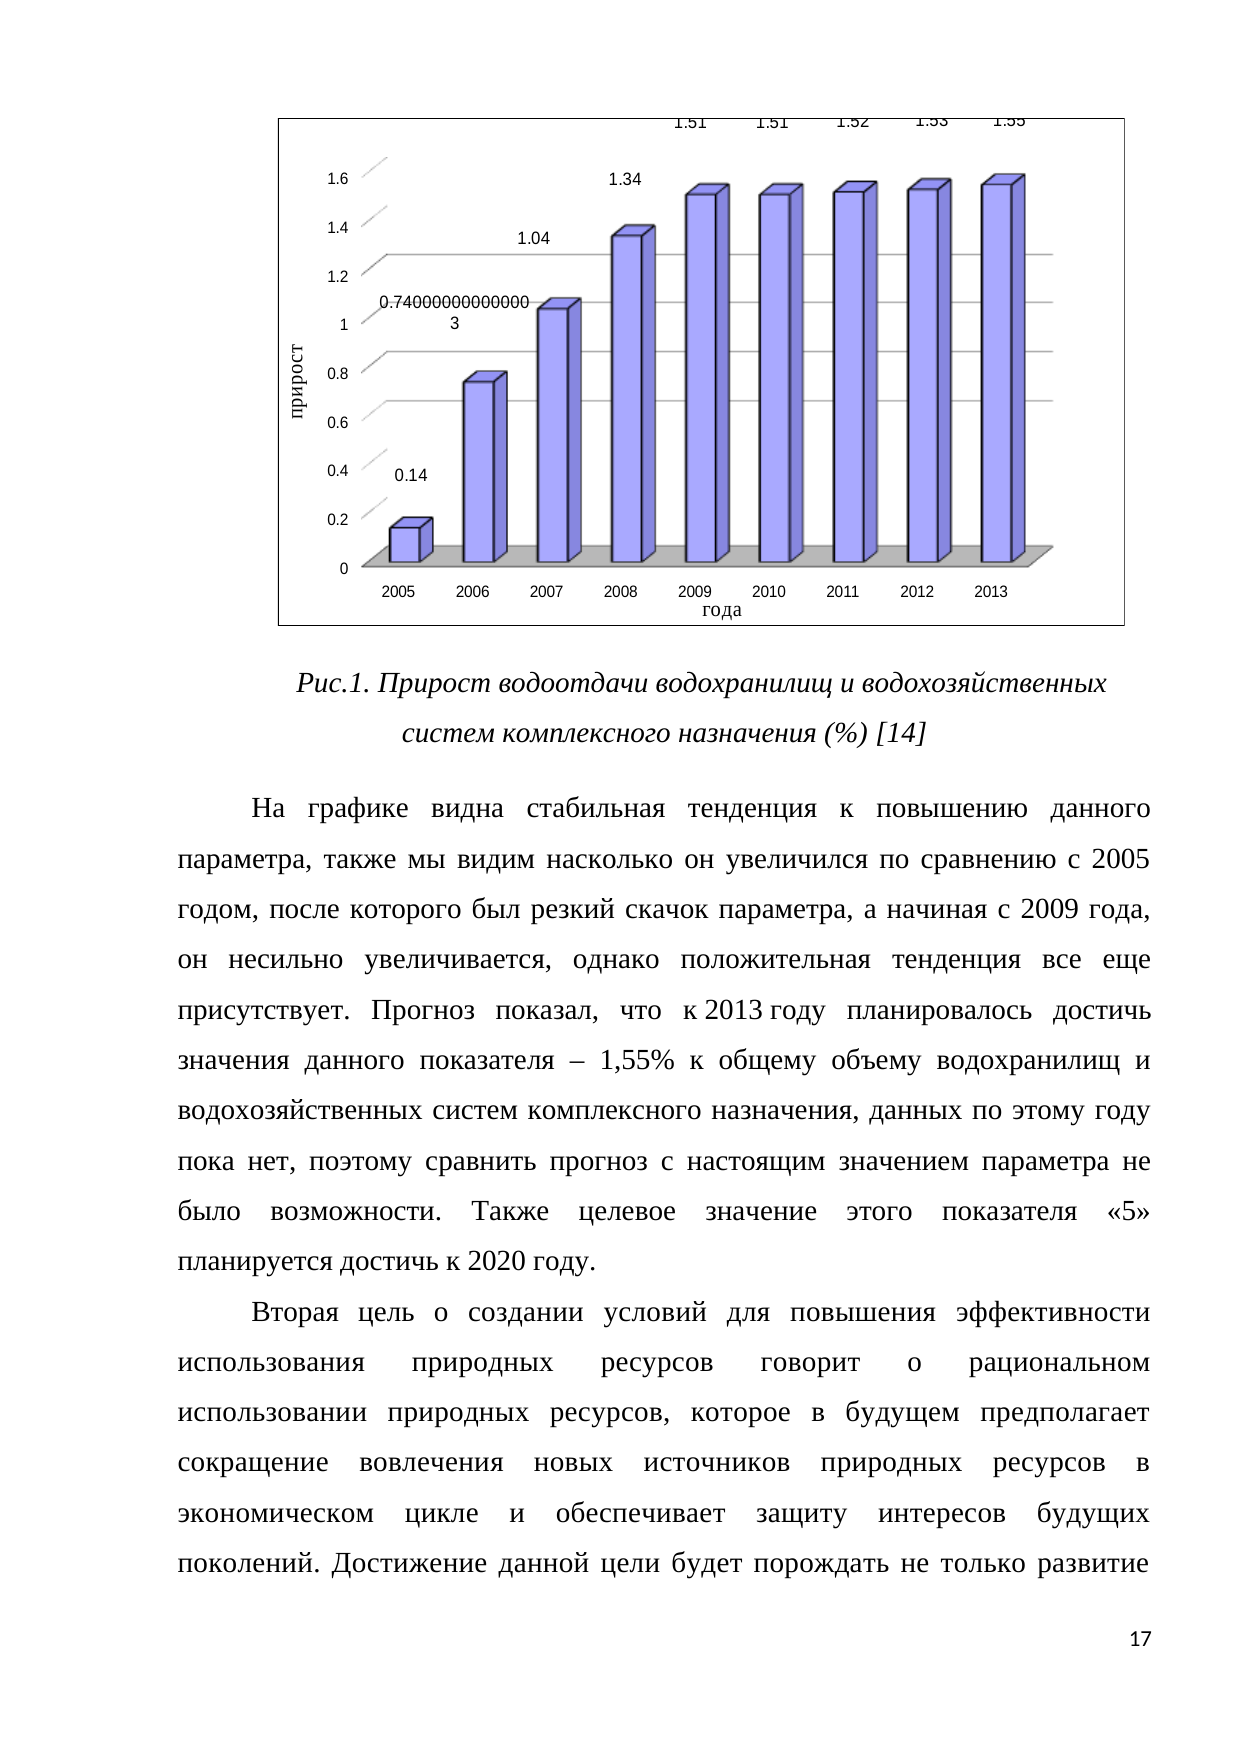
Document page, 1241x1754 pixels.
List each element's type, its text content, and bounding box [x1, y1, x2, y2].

text Рис.1. Прирост водоотдачи водохранилищ и водохозяйственных систем комплексного назначения (%) [14] [177, 665, 1152, 749]
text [177, 1294, 1152, 1579]
text На графике видна стабильная тенденция к повышению данного параметра, также мы видим насколько он увеличился по сравнению с 2005 годом, после которого был резкий скачок параметра, а начиная с 2009 года, он несильно увеличивается, однако положительная тенденция все еще присутствует. Прогноз показал, что к 2013 году планировалось достичь значения данного показателя – 1,55% к общему объему водохранилищ и водохозяйственных систем комплексного назначения, данных по этому году пока нет, поэтому сравнить прогноз с настоящим значением параметра не было возможности. Также целевое значение этого показателя «5» планируется достичь к 2020 году. [177, 791, 1152, 1277]
